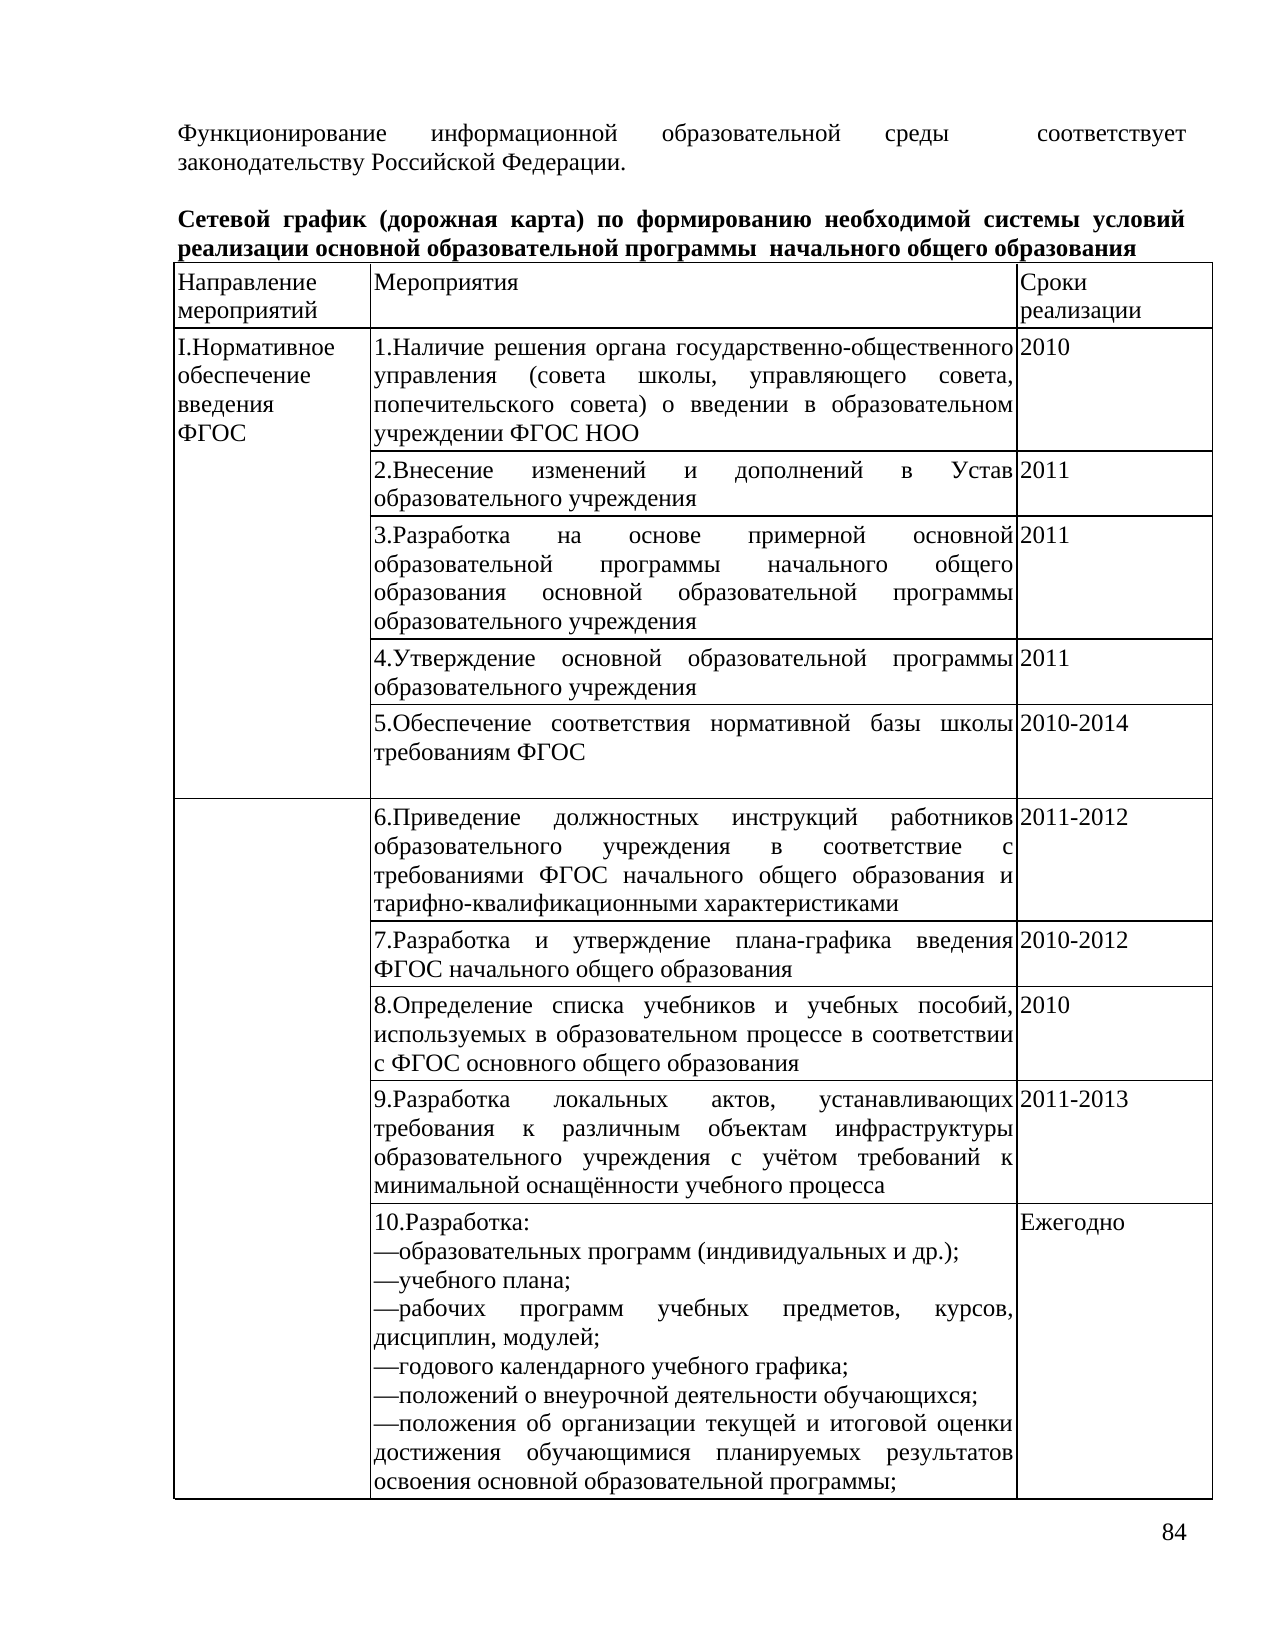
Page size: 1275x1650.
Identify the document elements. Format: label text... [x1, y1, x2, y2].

table_cell 9.Разработка локальных актов, устанавливающих требования к различным объектам инфраструктуры образовательного учреждения с учётом требований к минимальной оснащённости учебного процесса [371, 1081, 1016, 1202]
table_cell 7.Разработка и утверждение плана-графика введения ФГОС начального общего образования [371, 922, 1016, 986]
table_cell 5.Обеспечение соответствия нормативной базы школы требованиям ФГОС [371, 705, 1016, 797]
table_header Сроки реализации [1018, 263, 1212, 327]
table_cell 4.Утверждение основной образовательной программы образовательного учреждения [371, 640, 1016, 703]
table_cell 2010-2014 [1018, 705, 1212, 797]
table_cell 1.Наличие решения органа государственно-общественного управления (совета школы, управляющего совета, попечительского совета) о введении в образовательном учреждении ФГОС НОО [371, 329, 1016, 450]
table_cell 6.Приведение должностных инструкций работников образовательного учреждения в соответствие с требованиями ФГОС начального общего образования и тарифно-квалификационными характеристиками [371, 799, 1016, 920]
table_cell 2011 [1018, 452, 1212, 515]
table_cell 8.Определение списка учебников и учебных пособий, используемых в образовательном процессе в соответствии с ФГОС основного общего образования [371, 987, 1016, 1080]
table_cell Ежегодно [1018, 1204, 1212, 1498]
table_cell [175, 799, 370, 1498]
table_cell 2011-2013 [1018, 1081, 1212, 1202]
table_cell 2010-2012 [1018, 922, 1212, 986]
table_cell 2010 [1018, 987, 1212, 1080]
table_header Направление мероприятий [175, 263, 370, 327]
table_header Мероприятия [371, 263, 1017, 327]
table_cell 3.Разработка на основе примерной основной образовательной программы начального общего образования основной образовательной программы образовательного учреждения [371, 517, 1016, 638]
table_cell 2011 [1018, 640, 1212, 703]
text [177, 118, 1186, 176]
text Сетевой график (дорожная карта) по формированию необходимой системы условий реализации основной образовательной программы начального общего образования [177, 204, 1186, 262]
table_cell 2.Внесение изменений и дополнений в Устав образовательного учреждения [371, 452, 1016, 515]
table_cell 2010 [1018, 329, 1212, 450]
table_cell I.Нормативное обеспечение введения ФГОС [175, 329, 370, 797]
table_cell 2011 [1018, 517, 1212, 638]
table_cell 2011-2012 [1018, 799, 1212, 920]
table_cell 10.Разработка: —образовательных программ (индивидуальных и др.); —учебного плана; —рабочих программ учебных предметов, курсов, дисциплин, модулей; —годового календарного учебного графика; —положений о внеурочной деятельности обучающихся; —положения об организации текущей и итоговой оценки достижения обучающимися планируемых результатов освоения основной образовательной программы; [371, 1204, 1016, 1498]
